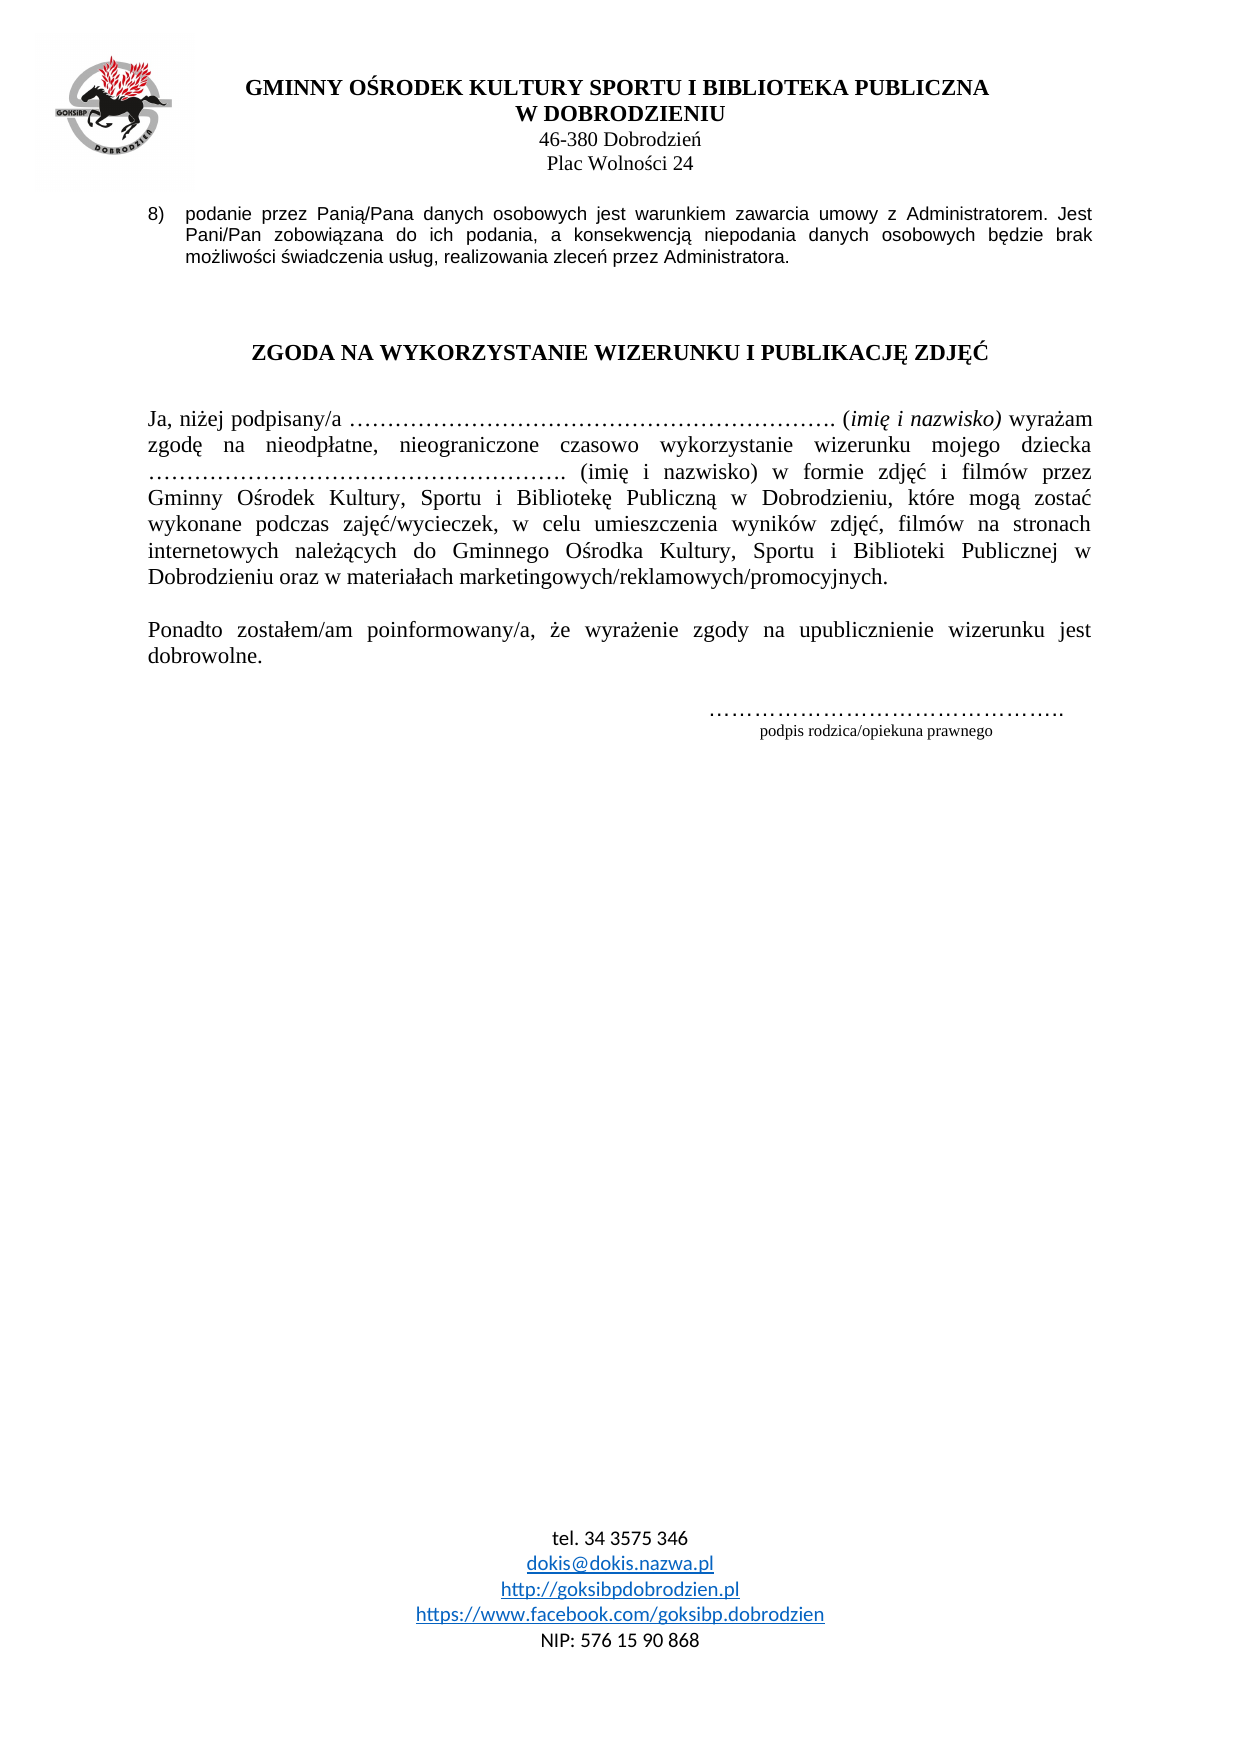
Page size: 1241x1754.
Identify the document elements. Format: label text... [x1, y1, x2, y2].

picture [35, 33, 195, 192]
list ZGODA NA WYKORZYSTANIE WIZERUNKU I PUBLIKACJĘ ZDJĘĆ [148, 339, 1093, 366]
list Ja, niżej podpisany/a ………………………………………………………. (imię i nazwisko) wyrażam zgodę na nieodpłatne, nieograniczone czasowo wykorzystanie wizerunku mojego dziecka ………………………………………………. (imię i nazwisko) w formie zdjęć i filmów przez Gminny Ośrodek Kultury, Sportu i Bibliotekę Publiczną w Dobrodzieniu, które mogą zostać wykonane podczas zajęć/wycieczek, w celu umieszczenia wyników zdjęć, filmów na stronach internetowych należących do Gminnego Ośrodka Kultury, Sportu i Biblioteki Publicznej w Dobrodzieniu oraz w materiałach marketingowych/reklamowych/promocyjnych. [148, 405, 1093, 616]
list podpis rodzica/opiekuna prawnego [148, 721, 1093, 740]
list podanie przez Panią/Pana danych osobowych jest warunkiem zawarcia umowy z Administratorem. Jest Pani/Pan zobowiązana do ich podania, a konsekwencją niepodania danych osobowych będzie brak możliwości świadczenia usług, realizowania zleceń przez Administratora. [148, 203, 1093, 267]
list ……………………………………….. [148, 695, 1093, 721]
list Ponadto zostałem/am poinformowany/a, że wyrażenie zgody na upublicznienie wizerunku jest dobrowolne. [148, 616, 1093, 668]
